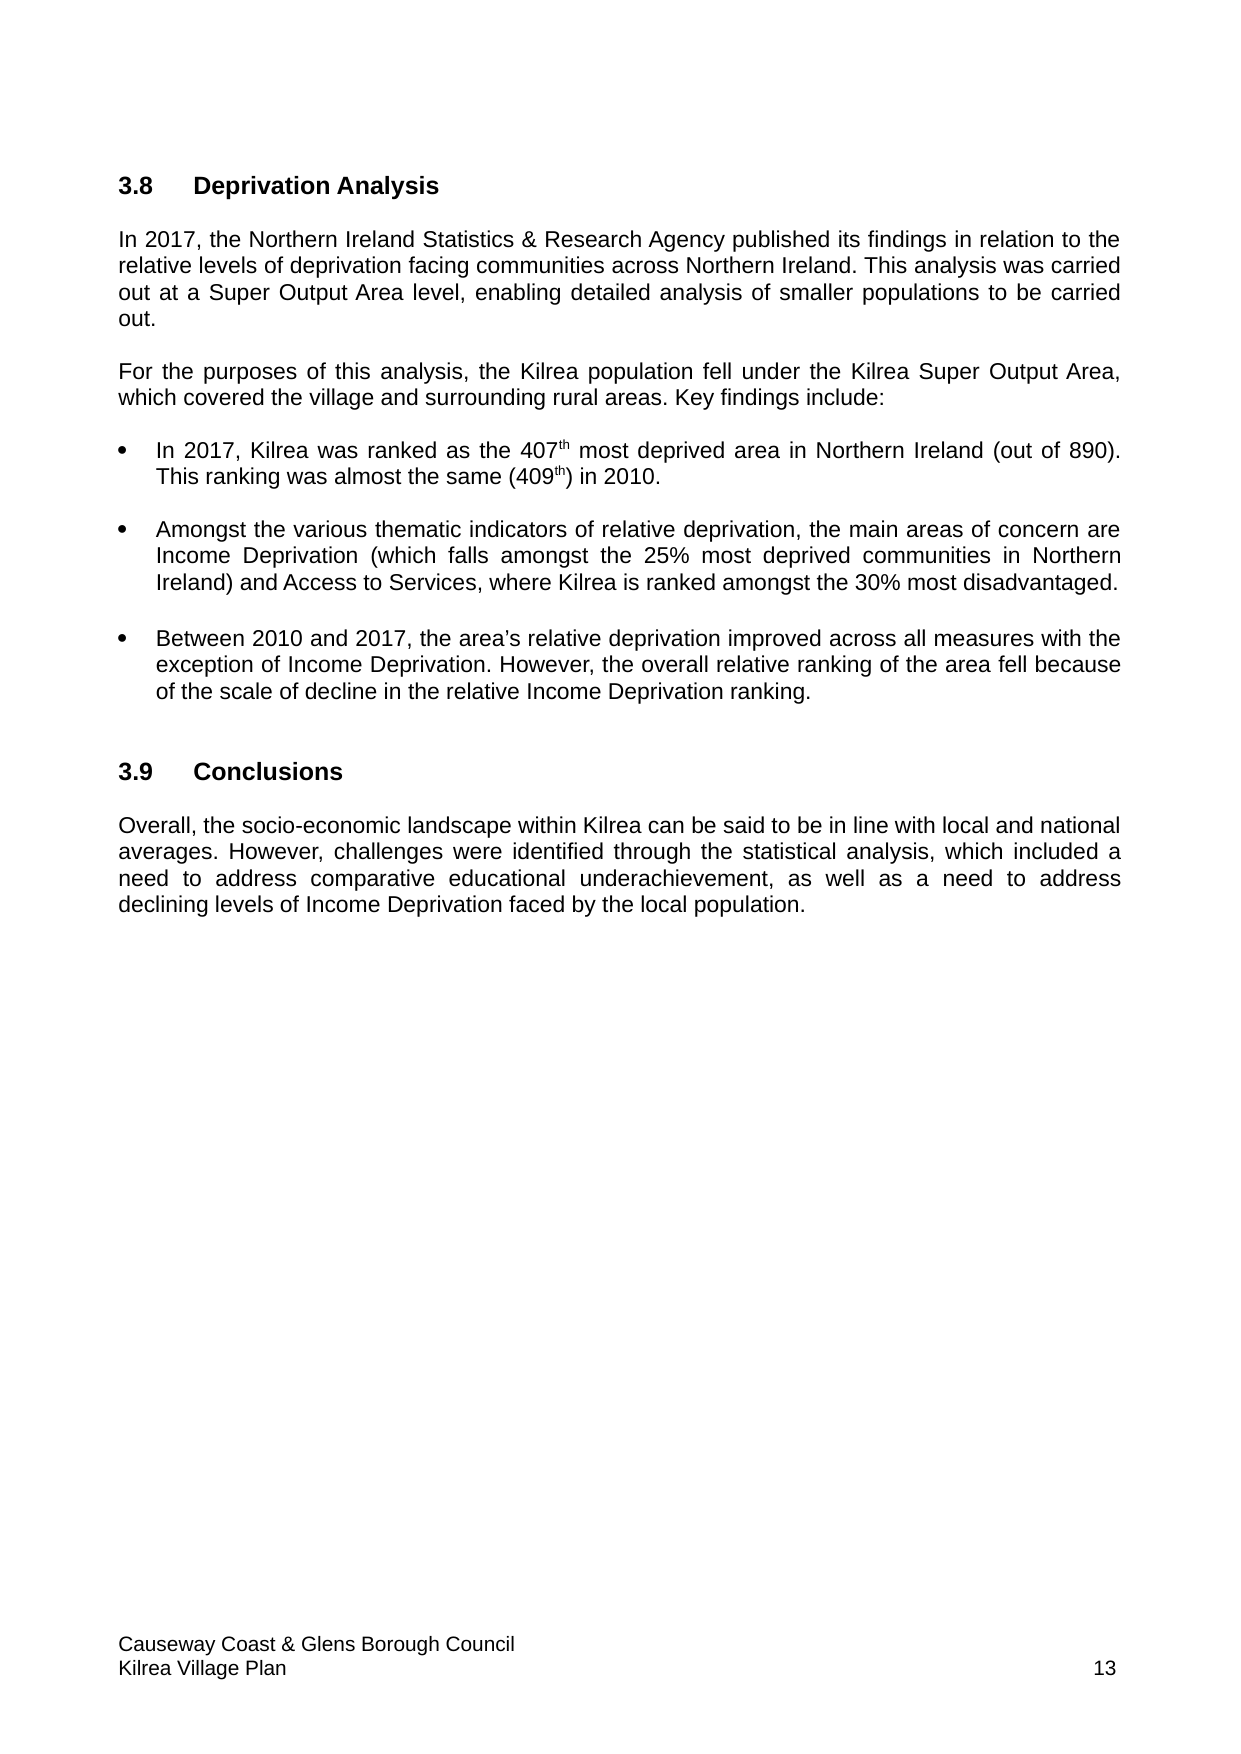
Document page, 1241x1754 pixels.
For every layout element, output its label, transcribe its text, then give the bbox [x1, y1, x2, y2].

list In 2017, Kilrea was ranked as the 407th most deprived area in Northern Ireland (out of 890). This ranking was almost the same (409th) in 2010. [118, 437, 1122, 489]
list Amongst the various thematic indicators of relative deprivation, the main areas of concern are Income Deprivation (which falls amongst the 25% most deprived communities in Northern Ireland) and Access to Services, where Kilrea is ranked amongst the 30% most disadvantaged. [118, 516, 1122, 595]
text 3.8 Deprivation Analysis [118, 171, 1122, 199]
text In 2017, the Northern Ireland Statistics & Research Agency published its findings in relation to the relative levels of deprivation facing communities across Northern Ireland. This analysis was carried out at a Super Output Area level, enabling detailed analysis of smaller populations to be carried out. [118, 226, 1122, 331]
text Overall, the socio-economic landscape within Kilrea can be said to be in line with local and national averages. However, challenges were identified through the statistical analysis, which included a need to address comparative educational underachievement, as well as a need to address declining levels of Income Deprivation faced by the local population. [118, 812, 1122, 917]
text For the purposes of this analysis, the Kilrea population fell under the Kilrea Super Output Area, which covered the village and surrounding rural areas. Key findings include: [118, 358, 1122, 410]
list Between 2010 and 2017, the area’s relative deprivation improved across all measures with the exception of Income Deprivation. However, the overall relative ranking of the area fell because of the scale of decline in the relative Income Deprivation ranking. [118, 625, 1122, 704]
text 3.9 Conclusions [118, 757, 1122, 786]
